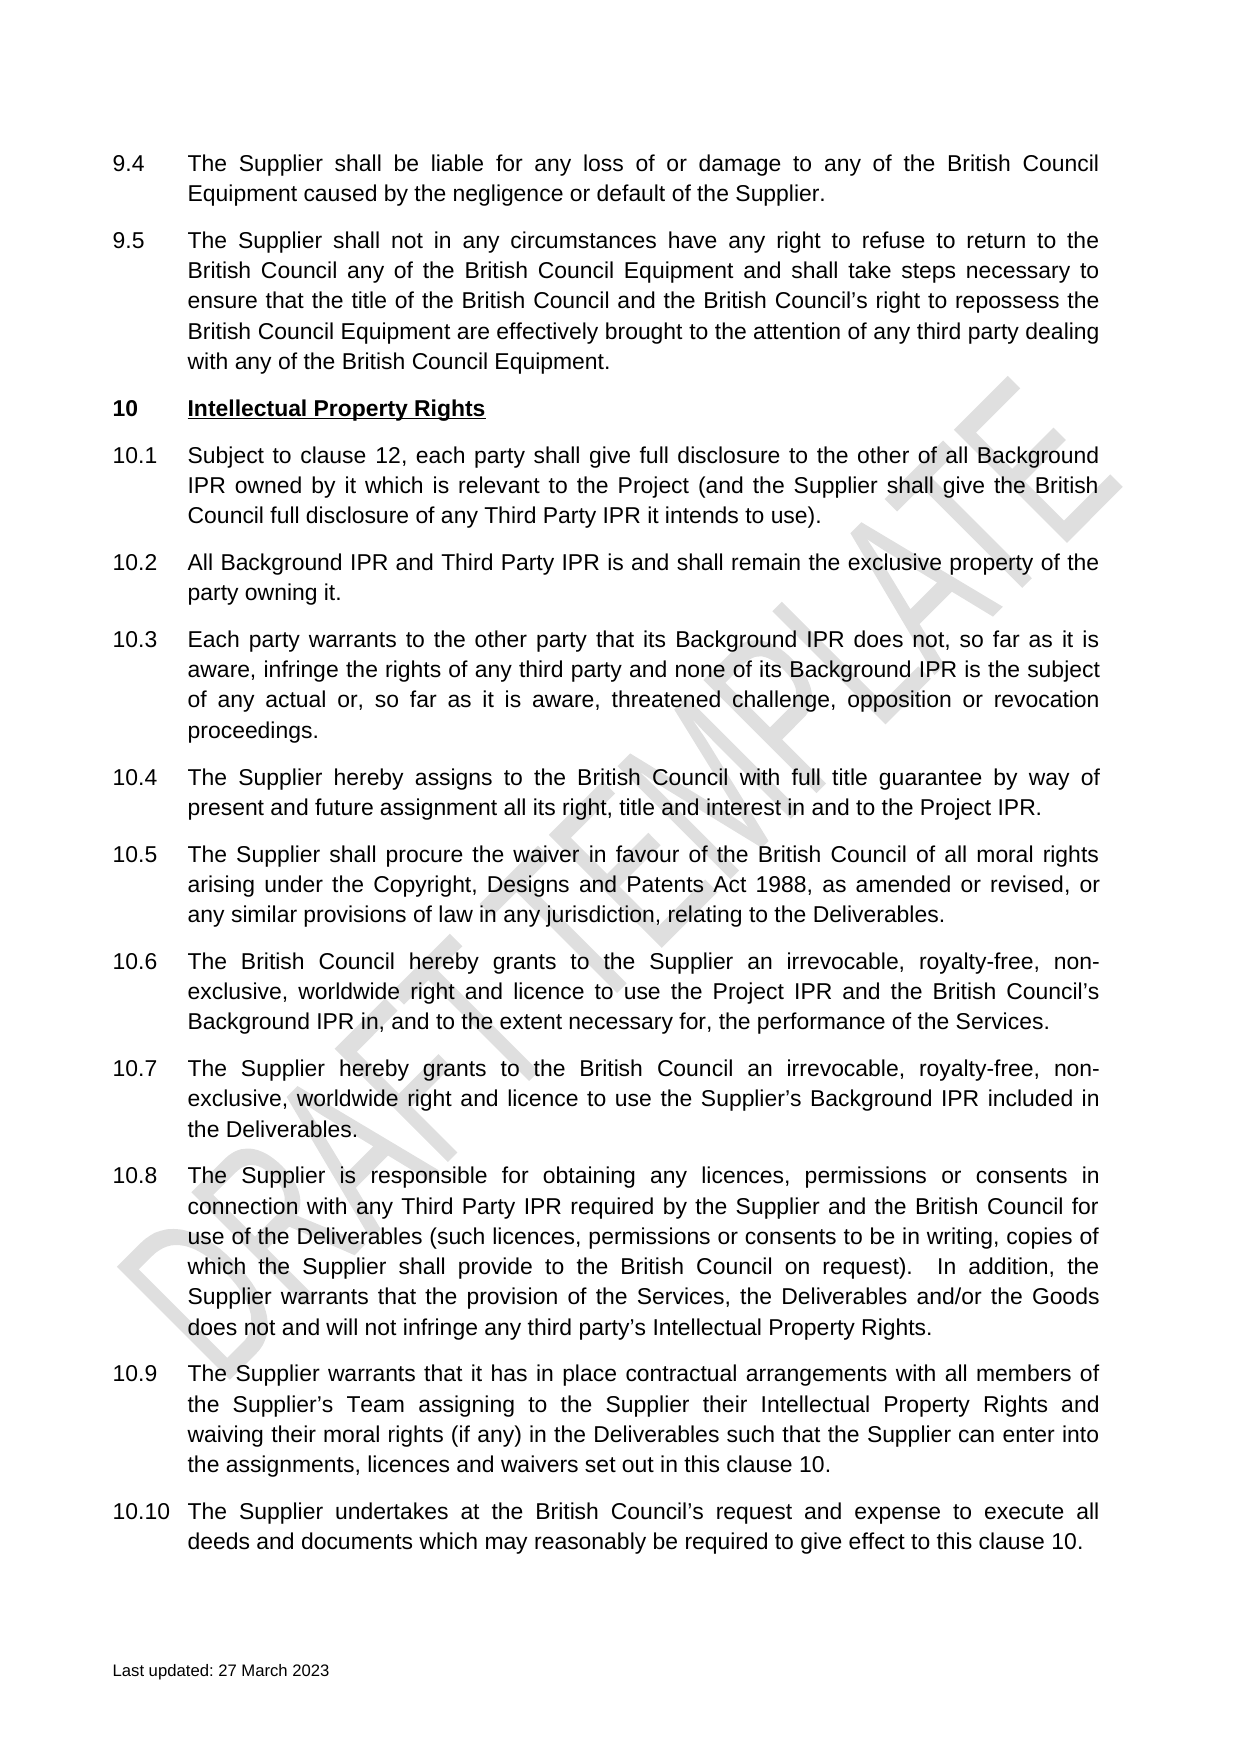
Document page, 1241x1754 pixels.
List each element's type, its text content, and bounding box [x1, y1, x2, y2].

text The Supplier shall procure the waiver in favour of the British Council of all moral rights arising under the Copyright, Designs and Patents Act 1988, as amended or revised, or any similar provisions of law in any jurisdiction, relating to the Deliverables. [112, 841, 1101, 927]
text The Supplier shall be liable for any loss of or damage to any of the British Council Equipment caused by the negligence or default of the Supplier. [112, 150, 1101, 207]
text The Supplier shall not in any circumstances have any right to refuse to return to the British Council any of the British Council Equipment and shall take steps necessary to ensure that the title of the British Council and the British Council’s right to repossess the British Council Equipment are effectively brought to the attention of any third party dealing with any of the British Council Equipment. [112, 227, 1101, 374]
text The Supplier undertakes at the British Council’s request and expense to execute all deeds and documents which may reasonably be required to give effect to this clause 10. [112, 1498, 1101, 1554]
text The Supplier is responsible for obtaining any licences, permissions or consents in connection with any Third Party IPR required by the Supplier and the British Council for use of the Deliverables (such licences, permissions or consents to be in writing, copies of which the Supplier shall provide to the British Council on request). In addition, the Supplier warrants that the provision of the Services, the Deliverables and/or the Goods does not and will not infringe any third party’s Intellectual Property Rights. [112, 1162, 1101, 1340]
text The Supplier warrants that it has in place contractual arrangements with all members of the Supplier’s Team assigning to the Supplier their Intellectual Property Rights and waiving their moral rights (if any) in the Deliverables such that the Supplier can enter into the assignments, licences and waivers set out in this clause 10. [112, 1360, 1101, 1477]
text The Supplier hereby grants to the British Council an irrevocable, royalty-free, non-exclusive, worldwide right and licence to use the Supplier’s Background IPR included in the Deliverables. [112, 1055, 1101, 1142]
text The Supplier hereby assigns to the British Council with full title guarantee by way of present and future assignment all its right, title and interest in and to the Project IPR. [112, 763, 1101, 820]
text The British Council hereby grants to the Supplier an irrevocable, royalty-free, non-exclusive, worldwide right and licence to use the Project IPR and the British Council’s Background IPR in, and to the extent necessary for, the performance of the Services. [112, 948, 1101, 1035]
text Intellectual Property Rights [112, 395, 1101, 421]
text Subject to clause 12, each party shall give full disclosure to the other of all Background IPR owned by it which is relevant to the Project (and the Supplier shall give the British Council full disclosure of any Third Party IPR it intends to use). [112, 442, 1101, 528]
text Each party warrants to the other party that its Background IPR does not, so far as it is aware, infringe the rights of any third party and none of its Background IPR is the subject of any actual or, so far as it is aware, threatened challenge, opposition or revocation proceedings. [112, 626, 1101, 743]
text All Background IPR and Third Party IPR is and shall remain the exclusive property of the party owning it. [112, 549, 1101, 606]
